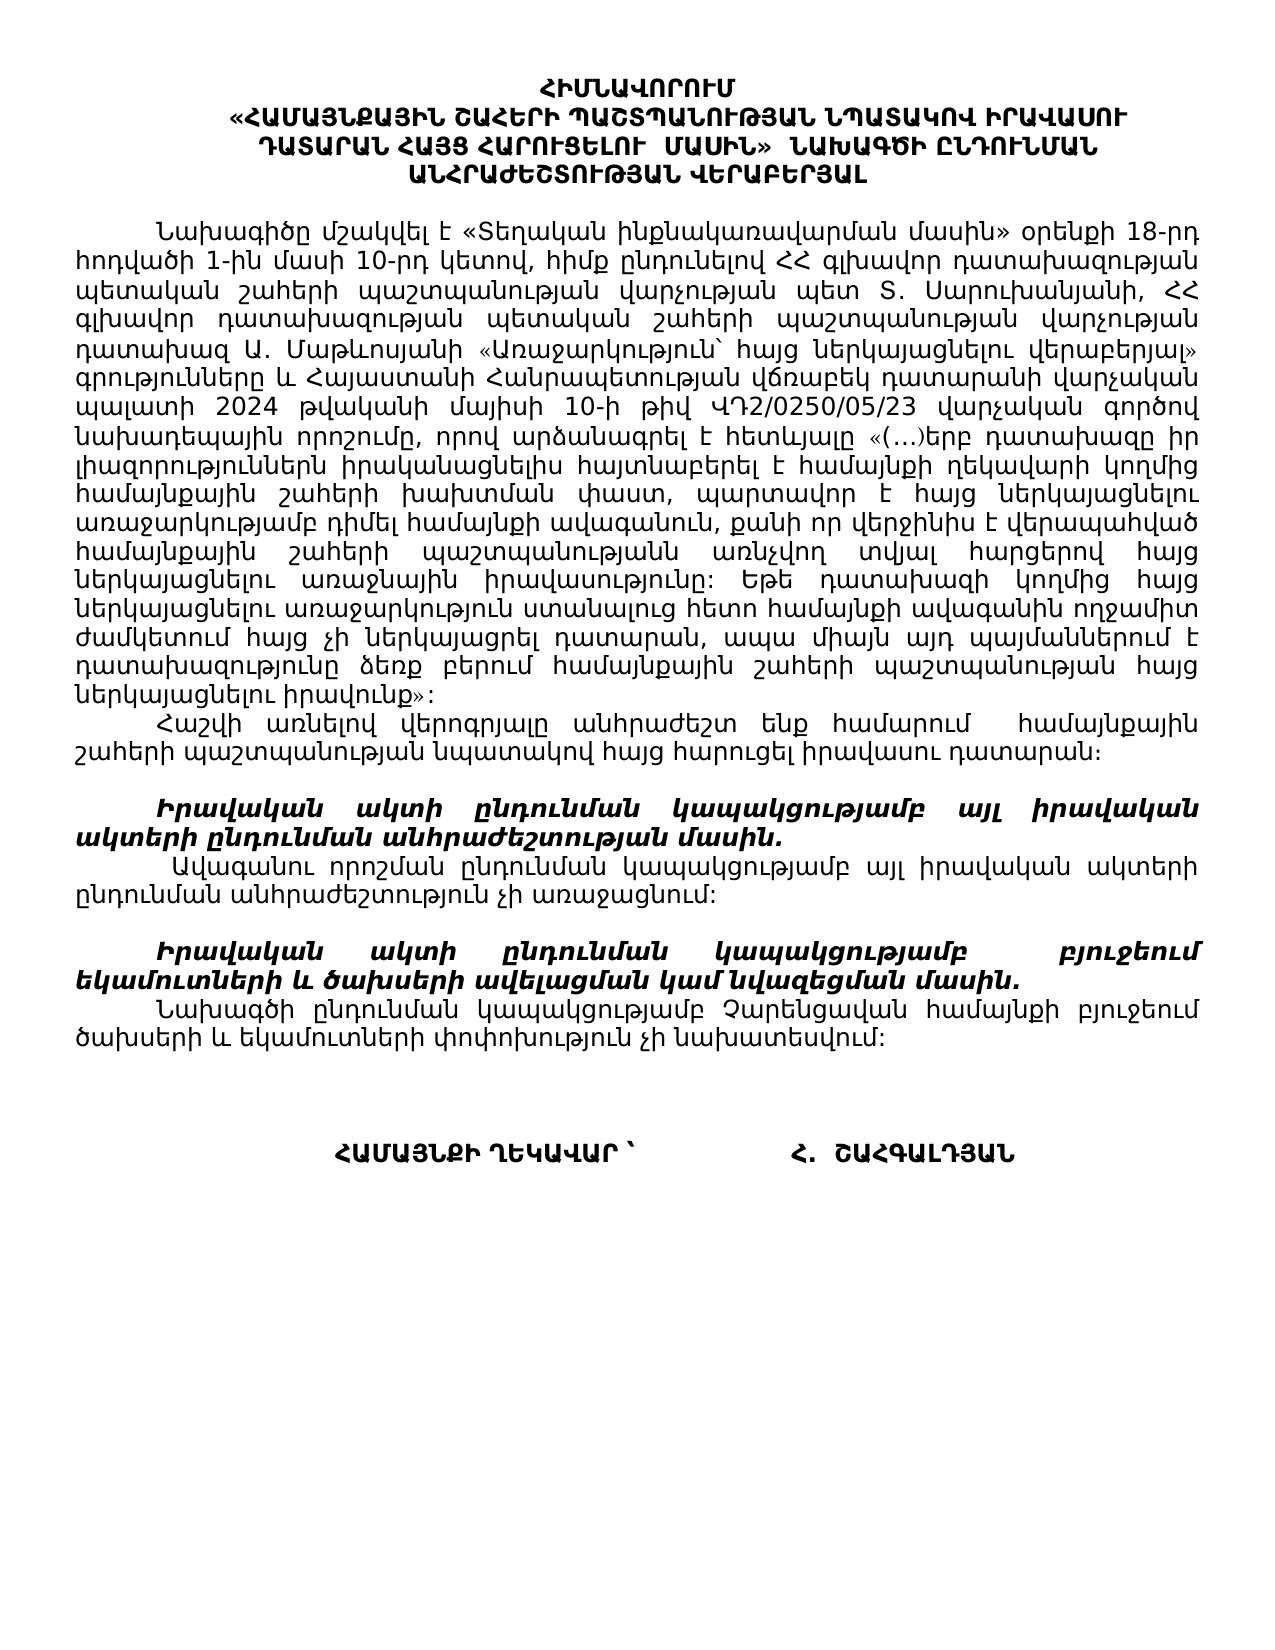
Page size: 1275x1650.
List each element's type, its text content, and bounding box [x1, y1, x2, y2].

text Հաշվի առնելով վերոգրյալը անհրաժեշտ ենք համարում համայնքային շահերի պաշտպանության նպատակով հայց հարուցել իրավասու դատարան։ [75, 709, 1200, 767]
text ՀԱՄԱՅՆՔԻ ՂԵԿԱՎԱՐ ՝ Հ. ՇԱՀԳԱԼԴՅԱՆ [75, 1139, 1200, 1168]
text Իրավական ակտի ընդունման կապակցությամբ այլ իրավական ակտերի ընդունման անհրաժեշտության մասին. [75, 795, 1200, 852]
text Նախագծի ընդունման կապակցությամբ Չարենցավան համայնքի բյուջեում ծախսերի և եկամուտների փոփոխություն չի նախատեսվում: [75, 995, 1200, 1052]
text ԴԱՏԱՐԱՆ ՀԱՅՑ ՀԱՐՈՒՑԵԼՈՒ ՄԱՍԻՆ» ՆԱԽԱԳԾԻ ԸՆԴՈՒՆՄԱՆ ԱՆՀՐԱԺԵՇՏՈՒԹՅԱՆ ՎԵՐԱԲԵՐՅԱԼ [75, 132, 1200, 189]
text ՀԻՄՆԱՎՈՐՈՒՄ [75, 75, 1200, 103]
text «ՀԱՄԱՅՆՔԱՅԻՆ ՇԱՀԵՐԻ ՊԱՇՏՊԱՆՈՒԹՅԱՆ ՆՊԱՏԱԿՈՎ ԻՐԱՎԱՍՈՒ [75, 103, 1200, 132]
text Իրավական ակտի ընդունման կապակցությամբ բյուջեում եկամուտների և ծախսերի ավելացման կամ նվազեցման մասին. [75, 938, 1200, 995]
text Ավագանու որոշման ընդունման կապակցությամբ այլ իրավական ակտերի ընդունման անհրաժեշտություն չի առաջացնում: [75, 852, 1200, 909]
text Նախագիծը մշակվել է «Տեղական ինքնակառավարման մասին» օրենքի 18-րդ հոդվածի 1-ին մասի 10-րդ կետով, հիմք ընդունելով ՀՀ գլխավոր դատախազության պետական շահերի պաշտպանության վարչության պետ Տ․ Սարուխանյանի, ՀՀ գլխավոր դատախազության պետական շահերի պաշտպանության վարչության դատախազ Ա․ Մաթևոսյանի Առաջարկություն՝ հայց ներկայացնելու վերաբերյալ գրությունները և Հայաստանի Հանրապետության վճռաբեկ դատարանի վարչական պալատի 2024 թվականի մայիսի 10-ի թիվ ՎԴ2/0250/05/23 վարչական գործով նախադեպային որոշումը, որով արձանագրել է հետևյալը (․․․երբ դատախազը իր լիազորություններն իրականացնելիս հայտնաբերել է համայնքի ղեկավարի կողմից համայնքային շահերի խախտման փաստ, պարտավոր է հայց ներկայացնելու առաջարկությամբ դիմել համայնքի ավագանուն, քանի որ վերջինիս է վերապահված համայնքային շահերի պաշտպանությանն առնչվող տվյալ հարցերով հայց ներկայացնելու առաջնային իրավասությունը: Եթե դատախազի կողմից հայց ներկայացնելու առաջարկություն ստանալուց հետո համայնքի ավագանին ողջամիտ ժամկետում հայց չի ներկայացրել դատարան, ապա միայն այդ պայմաններում է դատախազությունը ձեռք բերում համայնքային շահերի պաշտպանության հայց ներկայացնելու իրավունք: [75, 218, 1200, 709]
